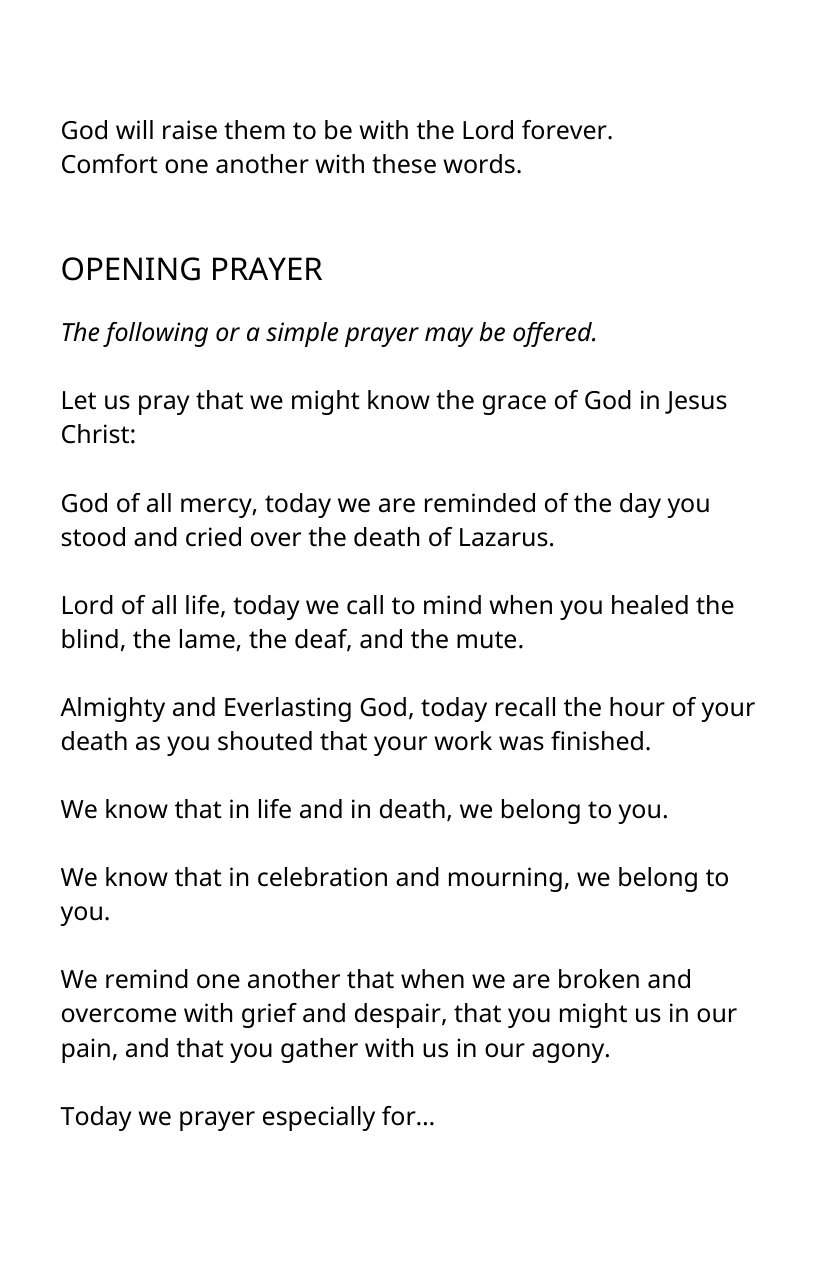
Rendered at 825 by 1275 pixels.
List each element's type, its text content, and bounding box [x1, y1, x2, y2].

text God of all mercy, today we are reminded of the day you stood and cried over the death of Lazarus. [60, 485, 764, 553]
text The following or a simple prayer may be offered. [60, 315, 764, 349]
text God will raise them to be with the Lord forever. [60, 112, 682, 147]
text We remind one another that when we are broken and overcome with grief and despair, that you might us in our pain, and that you gather with us in our agony. [60, 962, 764, 1064]
text We know that in life and in death, we belong to you. [60, 792, 764, 826]
text We know that in celebration and mourning, we belong to you. [60, 860, 764, 928]
text Today we prayer especially for… [60, 1098, 764, 1132]
text Let us pray that we might know the grace of God in Jesus Christ: [60, 383, 764, 451]
text Comfort one another with these words. [60, 147, 682, 181]
text Opening Prayer [60, 247, 764, 290]
text Lord of all life, today we call to mind when you healed the blind, the lame, the deaf, and the mute. [60, 587, 764, 656]
text Almighty and Everlasting God, today recall the hour of your death as you shouted that your work was finished. [60, 689, 764, 758]
